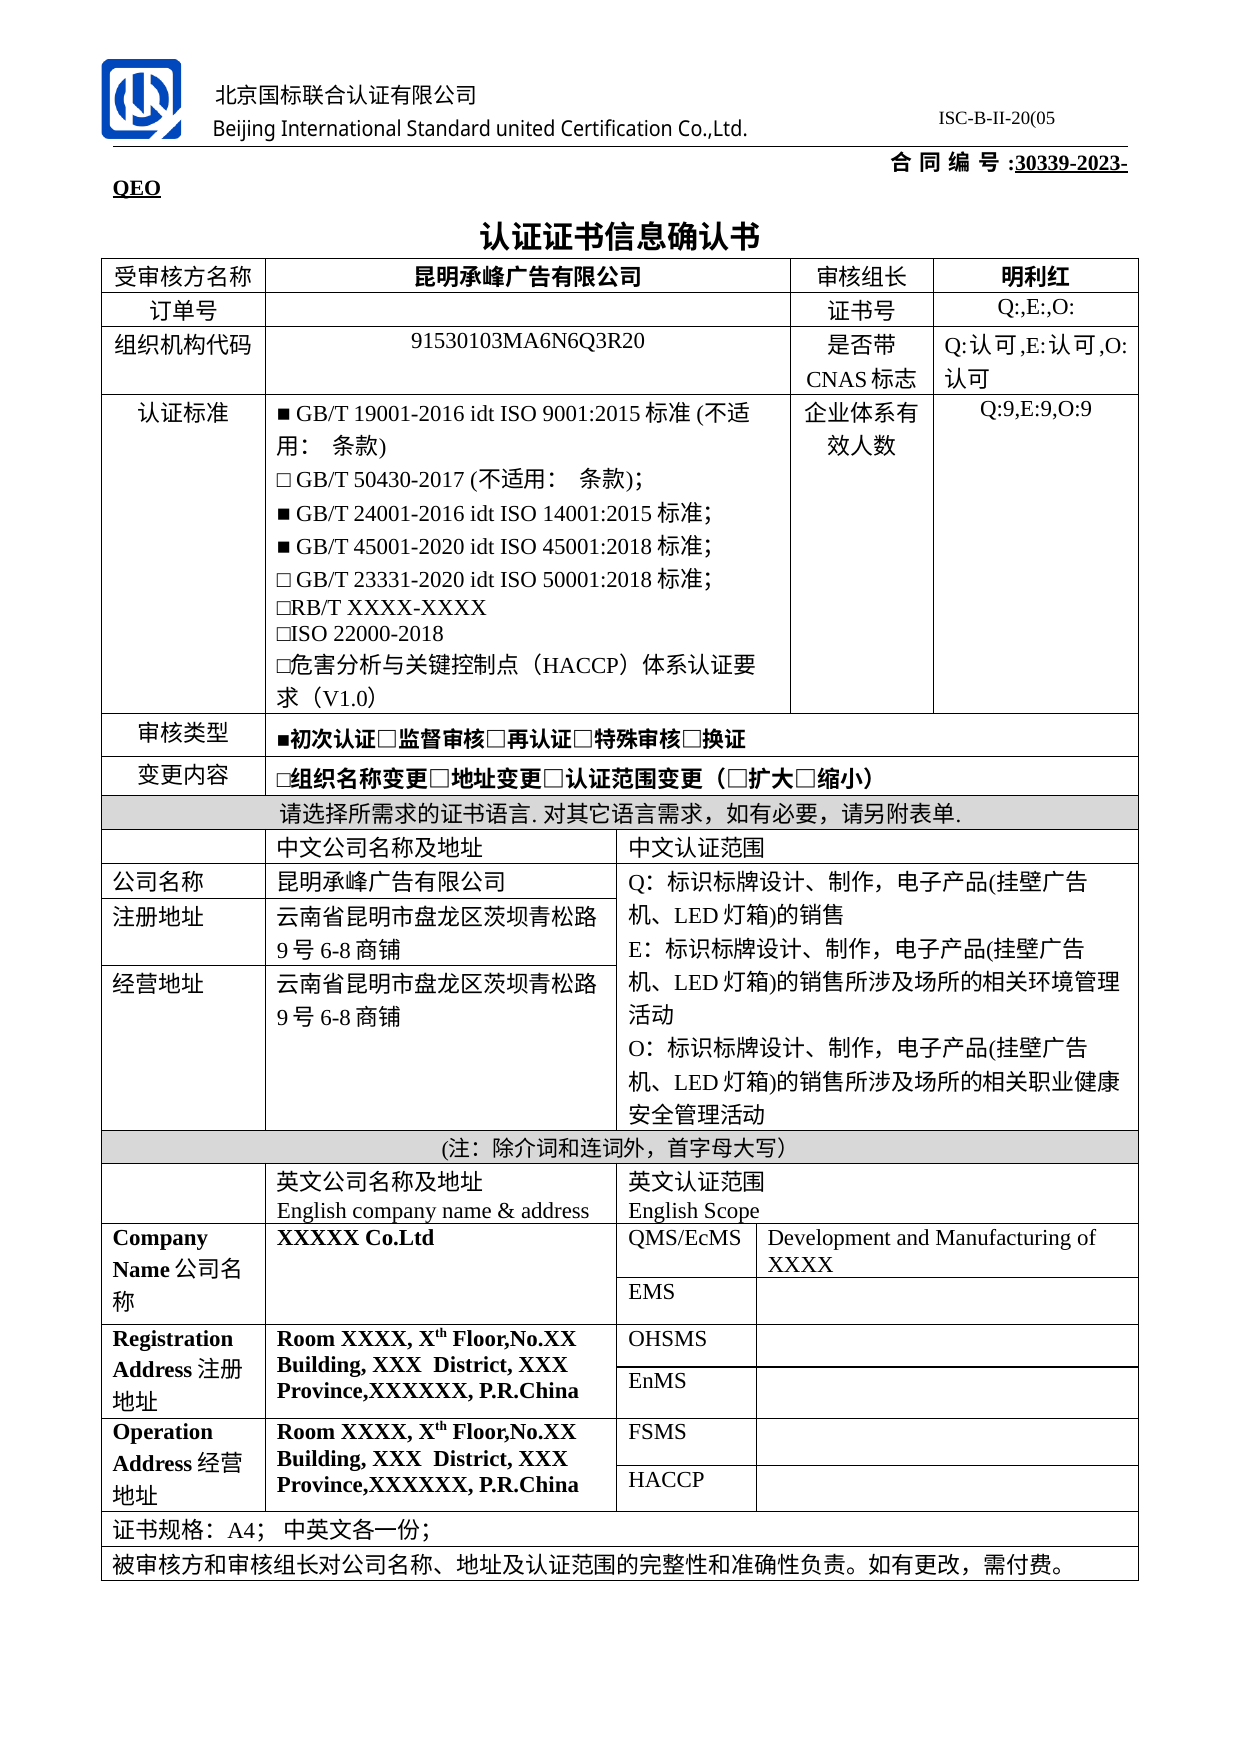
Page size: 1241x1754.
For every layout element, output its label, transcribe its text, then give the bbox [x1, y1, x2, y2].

table_cell 经营地址 [102, 966, 265, 1130]
table_cell Registration Address注册地址 [102, 1325, 265, 1417]
table_cell 中文公司名称及地址 [266, 830, 616, 863]
table_cell [757, 1466, 1138, 1511]
table_cell [757, 1325, 1138, 1366]
table_cell [757, 1368, 1138, 1417]
table_cell EnMS [617, 1368, 756, 1417]
table_cell ■初次认证□监督审核□再认证□特殊审核□换证 [266, 714, 1138, 756]
table_cell 91530103MA6N6Q3R20 [266, 327, 790, 394]
text 合同编号:30339-2023-QEO [112, 150, 1128, 200]
table_cell 变更内容 [102, 757, 265, 794]
table_cell [266, 293, 790, 326]
table_cell 中文认证范围 [617, 830, 1138, 863]
table_cell 昆明承峰广告有限公司 [266, 864, 616, 897]
table_cell 云南省昆明市盘龙区茨坝青松路9号6-8商铺 [266, 899, 616, 965]
table_cell Q:认可,E:认可,O:认可 [934, 327, 1138, 394]
table_cell 公司名称 [102, 864, 265, 897]
table_cell Q:9,E:9,O:9 [934, 395, 1138, 713]
table_cell OHSMS [617, 1325, 756, 1366]
table_cell [102, 1164, 265, 1223]
table_cell 企业体系有效人数 [791, 395, 933, 713]
table_cell [757, 1278, 1138, 1323]
table_cell 组织机构代码 [102, 327, 265, 394]
table_cell Company Name公司名称 [102, 1224, 265, 1323]
table_cell QMS/EcMS [617, 1224, 756, 1277]
table_header 昆明承峰广告有限公司 [266, 259, 790, 292]
table_cell XXXXX Co.Ltd [266, 1224, 616, 1323]
table_cell 请选择所需求的证书语言. 对其它语言需求，如有必要，请另附表单. [102, 796, 1138, 829]
table_cell FSMS [617, 1419, 756, 1465]
table_header 明利红 [934, 259, 1138, 292]
table_cell 注册地址 [102, 899, 265, 965]
table_cell 认证标准 [102, 395, 265, 713]
table_cell 订单号 [102, 293, 265, 326]
table_cell Room XXXX, Xth Floor,No.XX Building, XXX District, XXX Province,XXXXXX, P.R.China [266, 1419, 616, 1511]
table_cell Q:,E:,O: [934, 293, 1138, 326]
table_cell 被审核方和审核组长对公司名称、地址及认证范围的完整性和准确性负责。如有更改，需付费。 [102, 1547, 1138, 1580]
table_cell (注：除介词和连词外，首字母大写） [102, 1131, 1138, 1163]
table_cell □组织名称变更□地址变更□认证范围变更（□扩大□缩小） [266, 757, 1138, 794]
table_cell 审核类型 [102, 714, 265, 756]
table_cell Operation Address经营地址 [102, 1419, 265, 1511]
table_cell Q：标识标牌设计、制作，电子产品(挂壁广告机、LED灯箱)的销售 E：标识标牌设计、制作，电子产品(挂壁广告机、LED灯箱)的销售所涉及场所的相关环境管理活动 O：标识标牌设计、制作，电子产品(挂壁广告机、LED灯箱)的销售所涉及场所的相关职业健康安全管理活动 [617, 864, 1138, 1130]
table_cell 云南省昆明市盘龙区茨坝青松路9号6-8商铺 [266, 966, 616, 1130]
table_cell 英文公司名称及地址 English company name & address [266, 1164, 616, 1223]
table_cell ■ GB/T 19001-2016 idt ISO 9001:2015标准 (不适用： 条款) □ GB/T 50430-2017 (不适用： 条款)； ■ GB/T 24001-2016 idt ISO 14001:2015标准； ■ GB/T 45001-2020 idt ISO 45001:2018标准； □ GB/T 23331-2020 idt ISO 50001:2018标准； □RB/T XXXX-XXXX □ISO 22000-2018 □危害分析与关键控制点（HACCP）体系认证要求（V1.0） [266, 395, 790, 713]
table_cell Development and Manufacturing of XXXX [757, 1224, 1138, 1277]
table_cell [102, 830, 265, 863]
table_cell 证书号 [791, 293, 933, 326]
table_header 审核组长 [791, 259, 933, 292]
table_cell 英文认证范围 English Scope [617, 1164, 1138, 1223]
table_cell [757, 1419, 1138, 1465]
table_cell HACCP [617, 1466, 756, 1511]
text 认证证书信息确认书 [112, 212, 1128, 258]
table_cell 证书规格：A4； 中英文各一份； [102, 1512, 1138, 1546]
table_cell EMS [617, 1278, 756, 1323]
table_cell Room XXXX, Xth Floor,No.XX Building, XXX District, XXX Province,XXXXXX, P.R.China [266, 1325, 616, 1417]
picture [101, 59, 182, 139]
table_header 受审核方名称 [102, 259, 265, 292]
table_cell 是否带CNAS标志 [791, 327, 933, 394]
